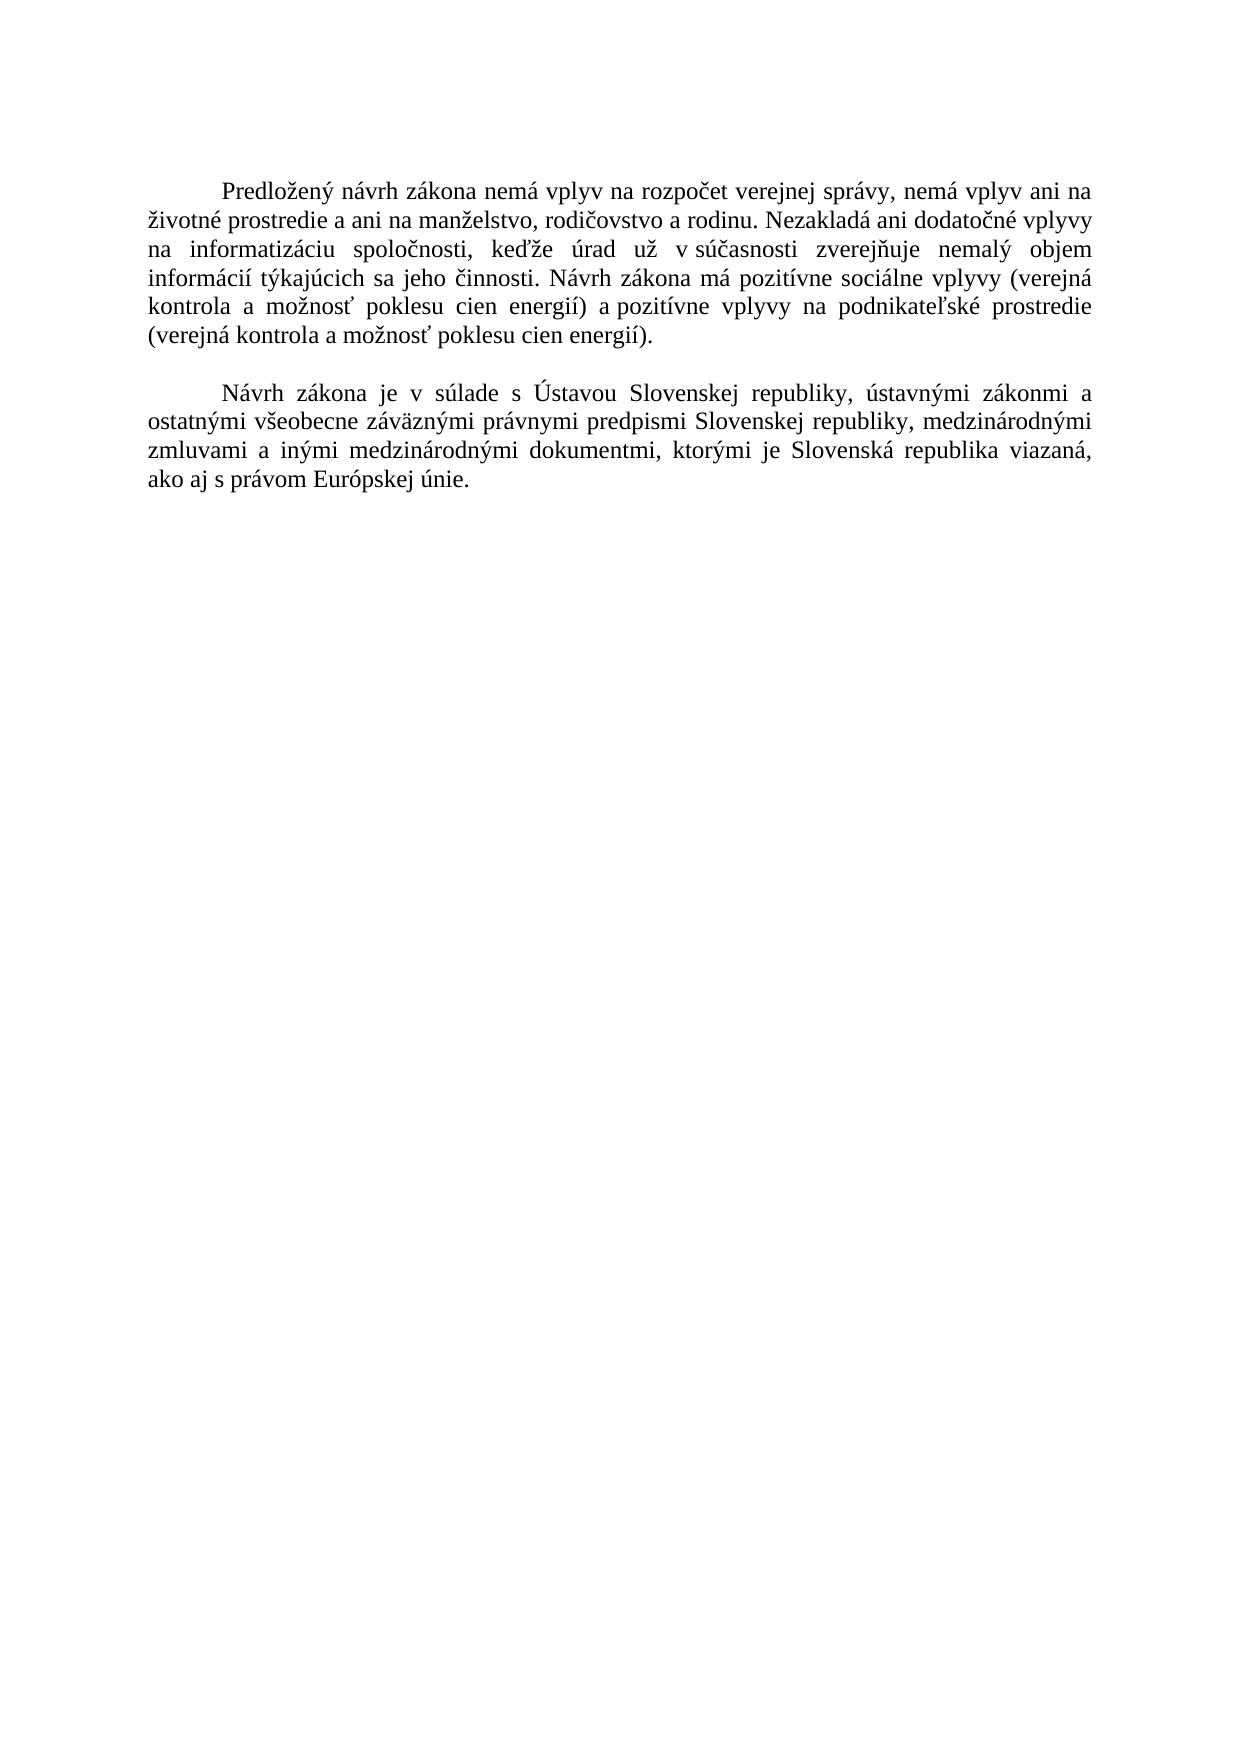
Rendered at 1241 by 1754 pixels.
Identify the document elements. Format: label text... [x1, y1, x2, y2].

text Predložený návrh zákona nemá vplyv na rozpočet verejnej správy, nemá vplyv ani na životné prostredie a ani na manželstvo, rodičovstvo a rodinu. Nezakladá ani dodatočné vplyvy na informatizáciu spoločnosti, keďže úrad už v súčasnosti zverejňuje nemalý objem informácií týkajúcich sa jeho činnosti. Návrh zákona má pozitívne sociálne vplyvy (verejná kontrola a možnosť poklesu cien energií) a pozitívne vplyvy na podnikateľské prostredie (verejná kontrola a možnosť poklesu cien energií). [148, 176, 1093, 349]
text Návrh zákona je v súlade s Ústavou Slovenskej republiky, ústavnými zákonmi a ostatnými všeobecne záväznými právnymi predpismi Slovenskej republiky, medzinárodnými zmluvami a inými medzinárodnými dokumentmi, ktorými je Slovenská republika viazaná, ako aj s právom Európskej únie. [148, 378, 1093, 493]
